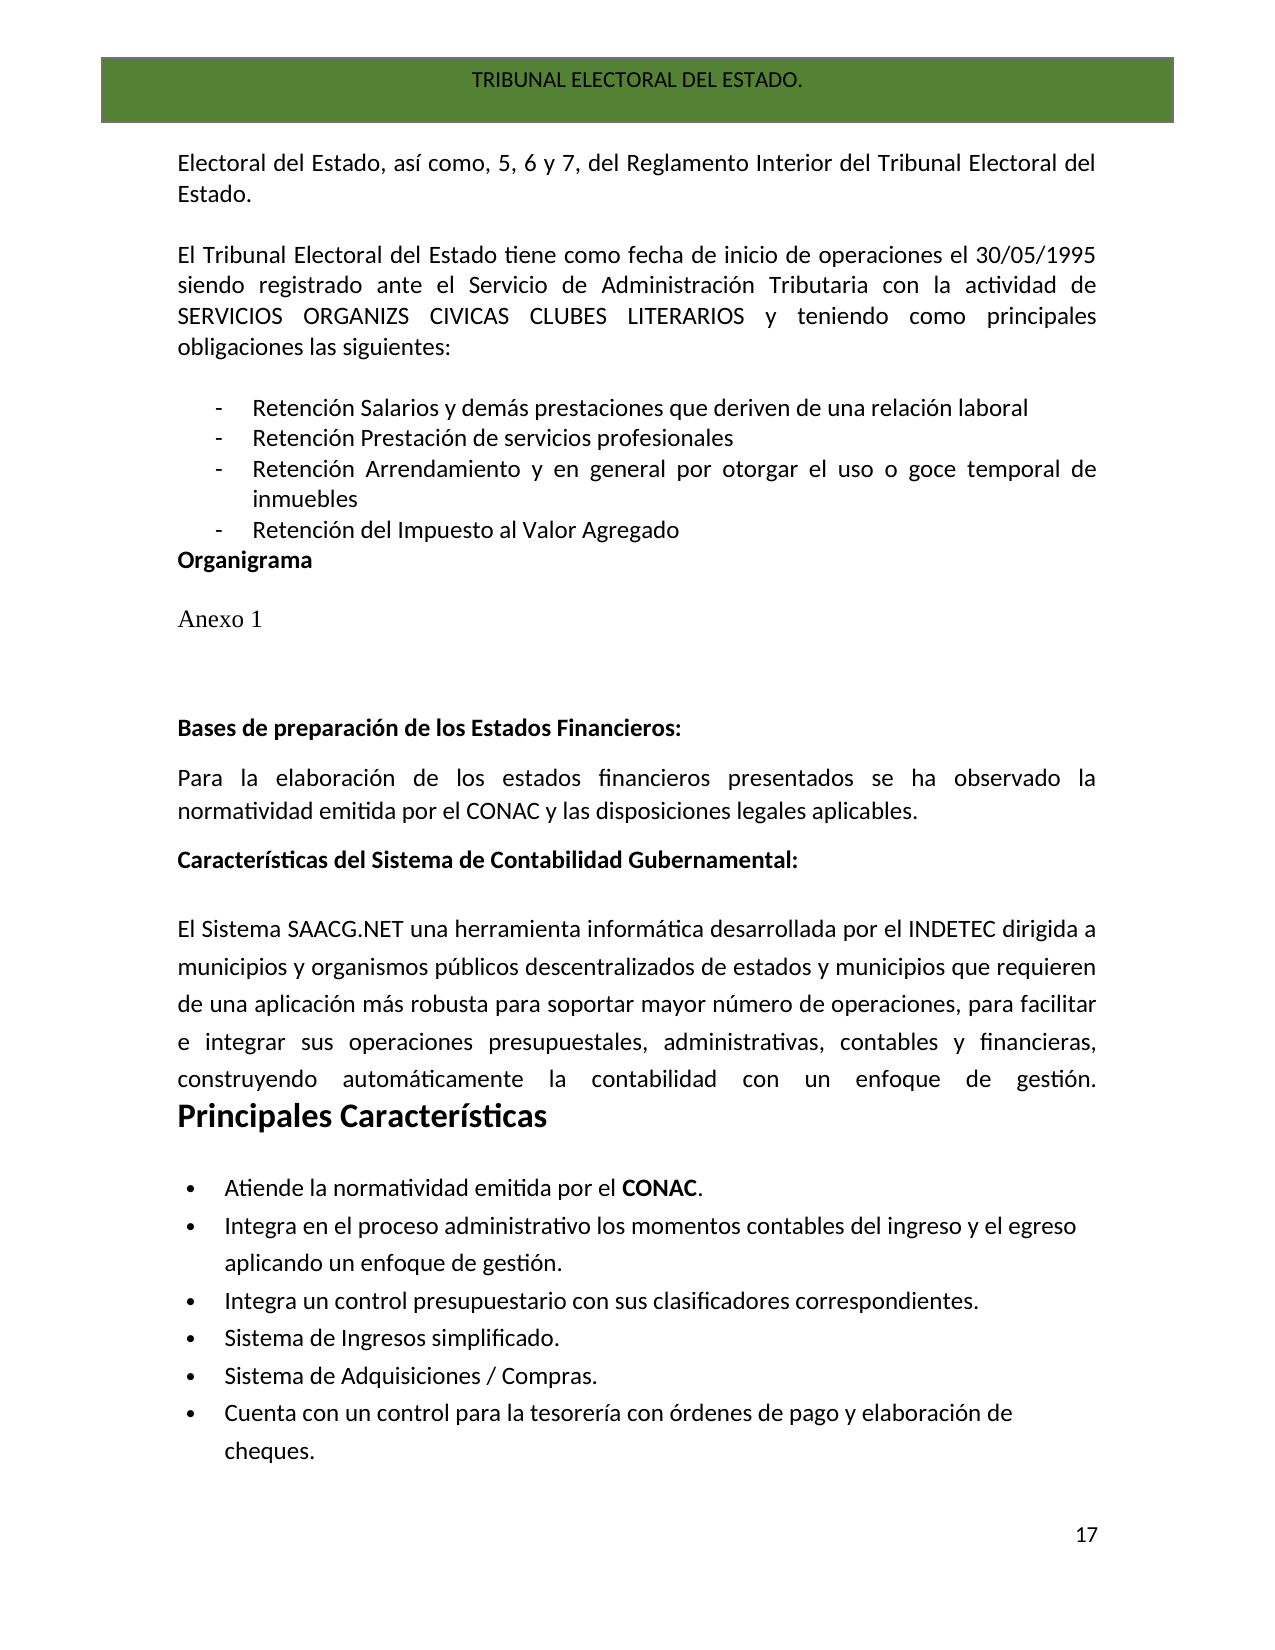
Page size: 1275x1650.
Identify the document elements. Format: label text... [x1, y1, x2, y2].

text El Tribunal Electoral del Estado tiene como fecha de inicio de operaciones el 30/05/1995 siendo registrado ante el Servicio de Administración Tributaria con la actividad de SERVICIOS ORGANIZS CIVICAS CLUBES LITERARIOS y teniendo como principales obligaciones las siguientes: [177, 239, 1098, 361]
list Cuenta con un control para la tesorería con órdenes de pago y elaboración de cheques. [187, 1390, 1098, 1465]
list Retención Arrendamiento y en general por otorgar el uso o goce temporal de inmuebles [215, 453, 1098, 514]
text Características del Sistema de Contabilidad Gubernamental: [177, 844, 1098, 875]
list Integra un control presupuestario con sus clasificadores correspondientes. [187, 1278, 1098, 1315]
text El Sistema SAACG.NET una herramienta informática desarrollada por el INDETEC dirigida a municipios y organismos públicos descentralizados de estados y municipios que requieren de una aplicación más robusta para soportar mayor número de operaciones, para facilitar e integrar sus operaciones presupuestales, administrativas, contables y financieras, construyendo automáticamente la contabilidad con un enfoque de gestión. Principales Características [177, 907, 1098, 1136]
list Retención del Impuesto al Valor Agregado [215, 514, 1098, 544]
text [177, 148, 1098, 209]
text Para la elaboración de los estados financieros presentados se ha observado la normatividad emitida por el CONAC y las disposiciones legales aplicables. [177, 762, 1098, 826]
list Retención Prestación de servicios profesionales [215, 422, 1098, 453]
text Organigrama [177, 544, 1098, 575]
text Bases de preparación de los Estados Financieros: [177, 712, 1098, 743]
list Integra en el proceso administrativo los momentos contables del ingreso y el egreso aplicando un enfoque de gestión. [187, 1203, 1098, 1278]
list Sistema de Adquisiciones / Compras. [187, 1353, 1098, 1390]
list Retención Salarios y demás prestaciones que deriven de una relación laboral [215, 392, 1098, 422]
text Anexo 1 [177, 604, 1098, 632]
list Atiende la normatividad emitida por el CONAC. [187, 1165, 1098, 1203]
list Sistema de Ingresos simplificado. [187, 1315, 1098, 1353]
